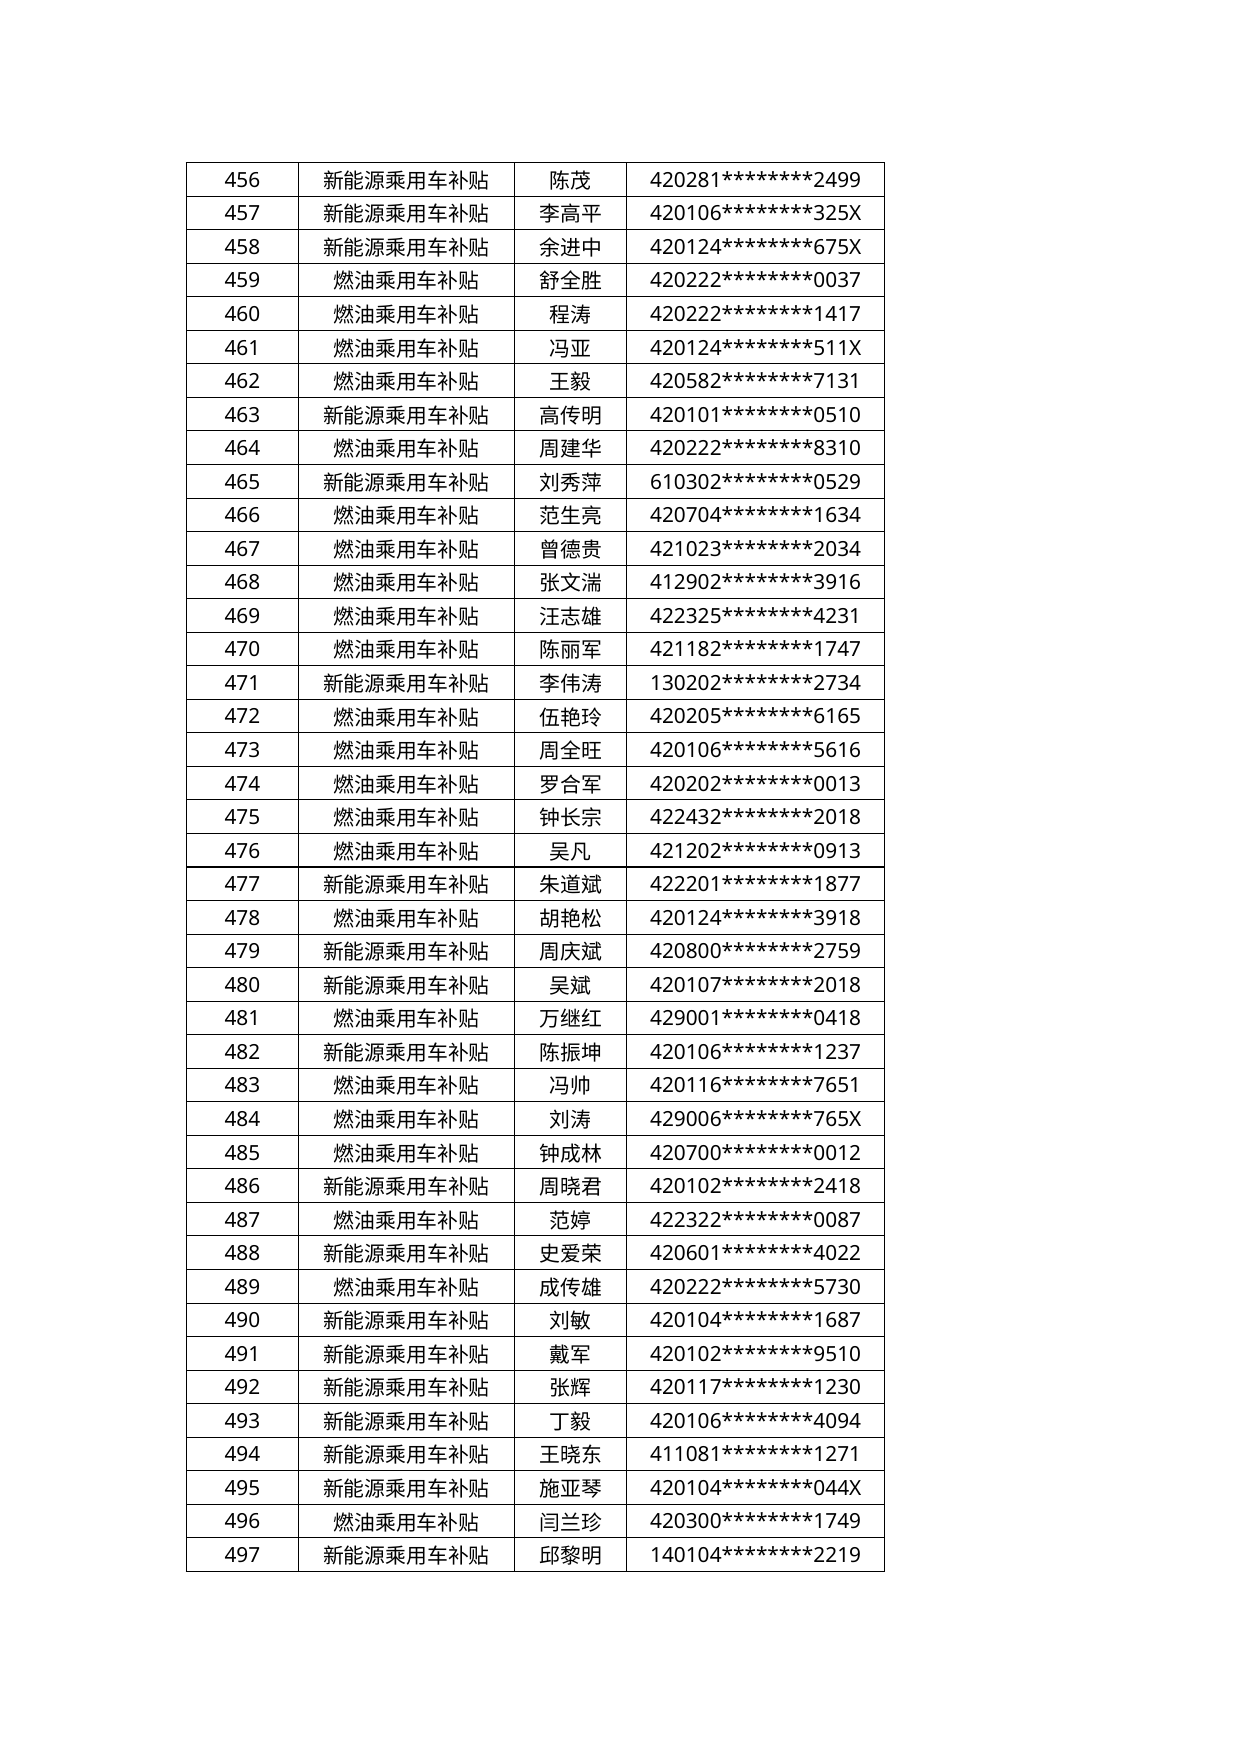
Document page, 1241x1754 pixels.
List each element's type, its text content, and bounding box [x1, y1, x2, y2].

table_cell 程涛 [515, 297, 626, 330]
table_cell 新能源乘用车补贴 [299, 1169, 514, 1202]
table_cell 429006********765X [627, 1102, 884, 1135]
table_cell 燃油乘用车补贴 [299, 901, 514, 933]
table_cell 燃油乘用车补贴 [299, 1002, 514, 1034]
table_cell 刘秀萍 [515, 465, 626, 497]
table_cell 429001********0418 [627, 1002, 884, 1034]
table_cell 467 [187, 532, 298, 564]
table_cell 474 [187, 767, 298, 799]
table_cell 487 [187, 1203, 298, 1235]
table_cell 472 [187, 700, 298, 732]
table_cell 施亚琴 [515, 1471, 626, 1504]
table_cell 新能源乘用车补贴 [299, 197, 514, 229]
table_cell 460 [187, 297, 298, 330]
table_cell 燃油乘用车补贴 [299, 331, 514, 363]
table_cell 曾德贵 [515, 532, 626, 564]
table_cell 420106********325X [627, 197, 884, 229]
table_cell 456 [187, 163, 298, 196]
table_cell 420106********5616 [627, 733, 884, 766]
table_cell 481 [187, 1002, 298, 1034]
table_cell 吴斌 [515, 968, 626, 1001]
table_cell 458 [187, 230, 298, 263]
table_cell 新能源乘用车补贴 [299, 1404, 514, 1437]
table_cell 燃油乘用车补贴 [299, 599, 514, 632]
table_cell 邱黎明 [515, 1538, 626, 1571]
table_cell 汪志雄 [515, 599, 626, 632]
table_cell 420104********044X [627, 1471, 884, 1504]
table_cell 戴军 [515, 1337, 626, 1369]
table_cell 燃油乘用车补贴 [299, 1136, 514, 1168]
table_cell 422325********4231 [627, 599, 884, 632]
table_cell 伍艳玲 [515, 700, 626, 732]
table_cell 史爱荣 [515, 1236, 626, 1269]
table_cell 485 [187, 1136, 298, 1168]
table_cell 钟长宗 [515, 800, 626, 833]
table_cell 周全旺 [515, 733, 626, 766]
table_cell 420800********2759 [627, 935, 884, 967]
table_cell 燃油乘用车补贴 [299, 767, 514, 799]
table_cell 492 [187, 1371, 298, 1403]
table_cell 燃油乘用车补贴 [299, 499, 514, 531]
table_cell 朱道斌 [515, 868, 626, 900]
table_cell 舒全胜 [515, 264, 626, 296]
table_cell 493 [187, 1404, 298, 1437]
table_cell 钟成林 [515, 1136, 626, 1168]
table_cell 459 [187, 264, 298, 296]
table_cell 490 [187, 1304, 298, 1336]
table_cell 420222********0037 [627, 264, 884, 296]
table_cell 丁毅 [515, 1404, 626, 1437]
table_cell 新能源乘用车补贴 [299, 1371, 514, 1403]
table_cell 420124********675X [627, 230, 884, 263]
table_cell 468 [187, 566, 298, 598]
table_cell 495 [187, 1471, 298, 1504]
table_cell 陈丽军 [515, 633, 626, 665]
table_cell 484 [187, 1102, 298, 1135]
table_cell 范生亮 [515, 499, 626, 531]
table_cell 411081********1271 [627, 1438, 884, 1470]
table_cell 420300********1749 [627, 1505, 884, 1537]
table_cell 新能源乘用车补贴 [299, 163, 514, 196]
table_cell 燃油乘用车补贴 [299, 800, 514, 833]
table_cell 421023********2034 [627, 532, 884, 564]
table_cell 张文湍 [515, 566, 626, 598]
table_cell 燃油乘用车补贴 [299, 297, 514, 330]
table_cell 420116********7651 [627, 1069, 884, 1101]
table_cell 新能源乘用车补贴 [299, 1538, 514, 1571]
table_cell 479 [187, 935, 298, 967]
table_cell 464 [187, 431, 298, 464]
table_cell 421202********0913 [627, 834, 884, 866]
table_cell 新能源乘用车补贴 [299, 465, 514, 497]
table_cell 420107********2018 [627, 968, 884, 1001]
table_cell 燃油乘用车补贴 [299, 633, 514, 665]
table_cell 457 [187, 197, 298, 229]
table_cell 闫兰珍 [515, 1505, 626, 1537]
table_cell 陈振坤 [515, 1035, 626, 1068]
table_cell 466 [187, 499, 298, 531]
table_cell 燃油乘用车补贴 [299, 733, 514, 766]
table_cell 491 [187, 1337, 298, 1369]
table_cell 420202********0013 [627, 767, 884, 799]
table_cell 421182********1747 [627, 633, 884, 665]
table_cell 王毅 [515, 364, 626, 397]
table_cell 420281********2499 [627, 163, 884, 196]
table_cell 新能源乘用车补贴 [299, 968, 514, 1001]
table_cell 陈茂 [515, 163, 626, 196]
table_cell 胡艳松 [515, 901, 626, 933]
table_cell 420102********9510 [627, 1337, 884, 1369]
table_cell 新能源乘用车补贴 [299, 1471, 514, 1504]
table_cell 483 [187, 1069, 298, 1101]
table_cell 497 [187, 1538, 298, 1571]
table_cell 420704********1634 [627, 499, 884, 531]
table_cell 488 [187, 1236, 298, 1269]
table_cell 吴凡 [515, 834, 626, 866]
table_cell 422201********1877 [627, 868, 884, 900]
table_cell 462 [187, 364, 298, 397]
table_cell 494 [187, 1438, 298, 1470]
table_cell 477 [187, 868, 298, 900]
table_cell 刘涛 [515, 1102, 626, 1135]
table_cell 420124********3918 [627, 901, 884, 933]
table_cell 475 [187, 800, 298, 833]
table_cell 燃油乘用车补贴 [299, 264, 514, 296]
table_cell 470 [187, 633, 298, 665]
table_cell 新能源乘用车补贴 [299, 868, 514, 900]
table_cell 范婷 [515, 1203, 626, 1235]
table_cell 燃油乘用车补贴 [299, 566, 514, 598]
table_cell 471 [187, 666, 298, 699]
table_cell 冯帅 [515, 1069, 626, 1101]
table_cell 420106********4094 [627, 1404, 884, 1437]
table_cell 422432********2018 [627, 800, 884, 833]
table_cell 420222********8310 [627, 431, 884, 464]
table_cell 燃油乘用车补贴 [299, 364, 514, 397]
table_cell 燃油乘用车补贴 [299, 1270, 514, 1302]
table_cell 140104********2219 [627, 1538, 884, 1571]
table_cell 燃油乘用车补贴 [299, 1203, 514, 1235]
table_cell 420700********0012 [627, 1136, 884, 1168]
table_cell 489 [187, 1270, 298, 1302]
table_cell 罗合军 [515, 767, 626, 799]
table_cell 420222********1417 [627, 297, 884, 330]
table_cell 燃油乘用车补贴 [299, 700, 514, 732]
table_cell 412902********3916 [627, 566, 884, 598]
table_cell 周晓君 [515, 1169, 626, 1202]
table_cell 新能源乘用车补贴 [299, 666, 514, 699]
table_cell 420582********7131 [627, 364, 884, 397]
table_cell 610302********0529 [627, 465, 884, 497]
table_cell 新能源乘用车补贴 [299, 1304, 514, 1336]
table_cell 420205********6165 [627, 700, 884, 732]
table_cell 480 [187, 968, 298, 1001]
table_cell 461 [187, 331, 298, 363]
table_cell 新能源乘用车补贴 [299, 1438, 514, 1470]
table_cell 420124********511X [627, 331, 884, 363]
table_cell 余进中 [515, 230, 626, 263]
table_cell 463 [187, 398, 298, 430]
table_cell 496 [187, 1505, 298, 1537]
table_cell 李伟涛 [515, 666, 626, 699]
table_cell 燃油乘用车补贴 [299, 1505, 514, 1537]
table_cell 新能源乘用车补贴 [299, 230, 514, 263]
table_cell 万继红 [515, 1002, 626, 1034]
table_cell 469 [187, 599, 298, 632]
table_cell 420601********4022 [627, 1236, 884, 1269]
table_cell 燃油乘用车补贴 [299, 1102, 514, 1135]
table_cell 482 [187, 1035, 298, 1068]
table_cell 新能源乘用车补贴 [299, 1236, 514, 1269]
table_cell 燃油乘用车补贴 [299, 1069, 514, 1101]
table_cell 李高平 [515, 197, 626, 229]
table_cell 新能源乘用车补贴 [299, 398, 514, 430]
table_cell 高传明 [515, 398, 626, 430]
table_cell 420222********5730 [627, 1270, 884, 1302]
table_cell 新能源乘用车补贴 [299, 935, 514, 967]
table_cell 478 [187, 901, 298, 933]
table_cell 新能源乘用车补贴 [299, 1337, 514, 1369]
table_cell 周庆斌 [515, 935, 626, 967]
table_cell 燃油乘用车补贴 [299, 431, 514, 464]
table_cell 燃油乘用车补贴 [299, 834, 514, 866]
table_cell 130202********2734 [627, 666, 884, 699]
table_cell 王晓东 [515, 1438, 626, 1470]
table_cell 465 [187, 465, 298, 497]
table_cell 420102********2418 [627, 1169, 884, 1202]
table_cell 新能源乘用车补贴 [299, 1035, 514, 1068]
table_cell 刘敏 [515, 1304, 626, 1336]
table_cell 422322********0087 [627, 1203, 884, 1235]
table_cell 420106********1237 [627, 1035, 884, 1068]
table_cell 420117********1230 [627, 1371, 884, 1403]
table_cell 473 [187, 733, 298, 766]
table_cell 420104********1687 [627, 1304, 884, 1336]
table_cell 冯亚 [515, 331, 626, 363]
table_cell 成传雄 [515, 1270, 626, 1302]
table_cell 486 [187, 1169, 298, 1202]
table_cell 周建华 [515, 431, 626, 464]
table_cell 420101********0510 [627, 398, 884, 430]
table_cell 燃油乘用车补贴 [299, 532, 514, 564]
table_cell 张辉 [515, 1371, 626, 1403]
table_cell 476 [187, 834, 298, 866]
